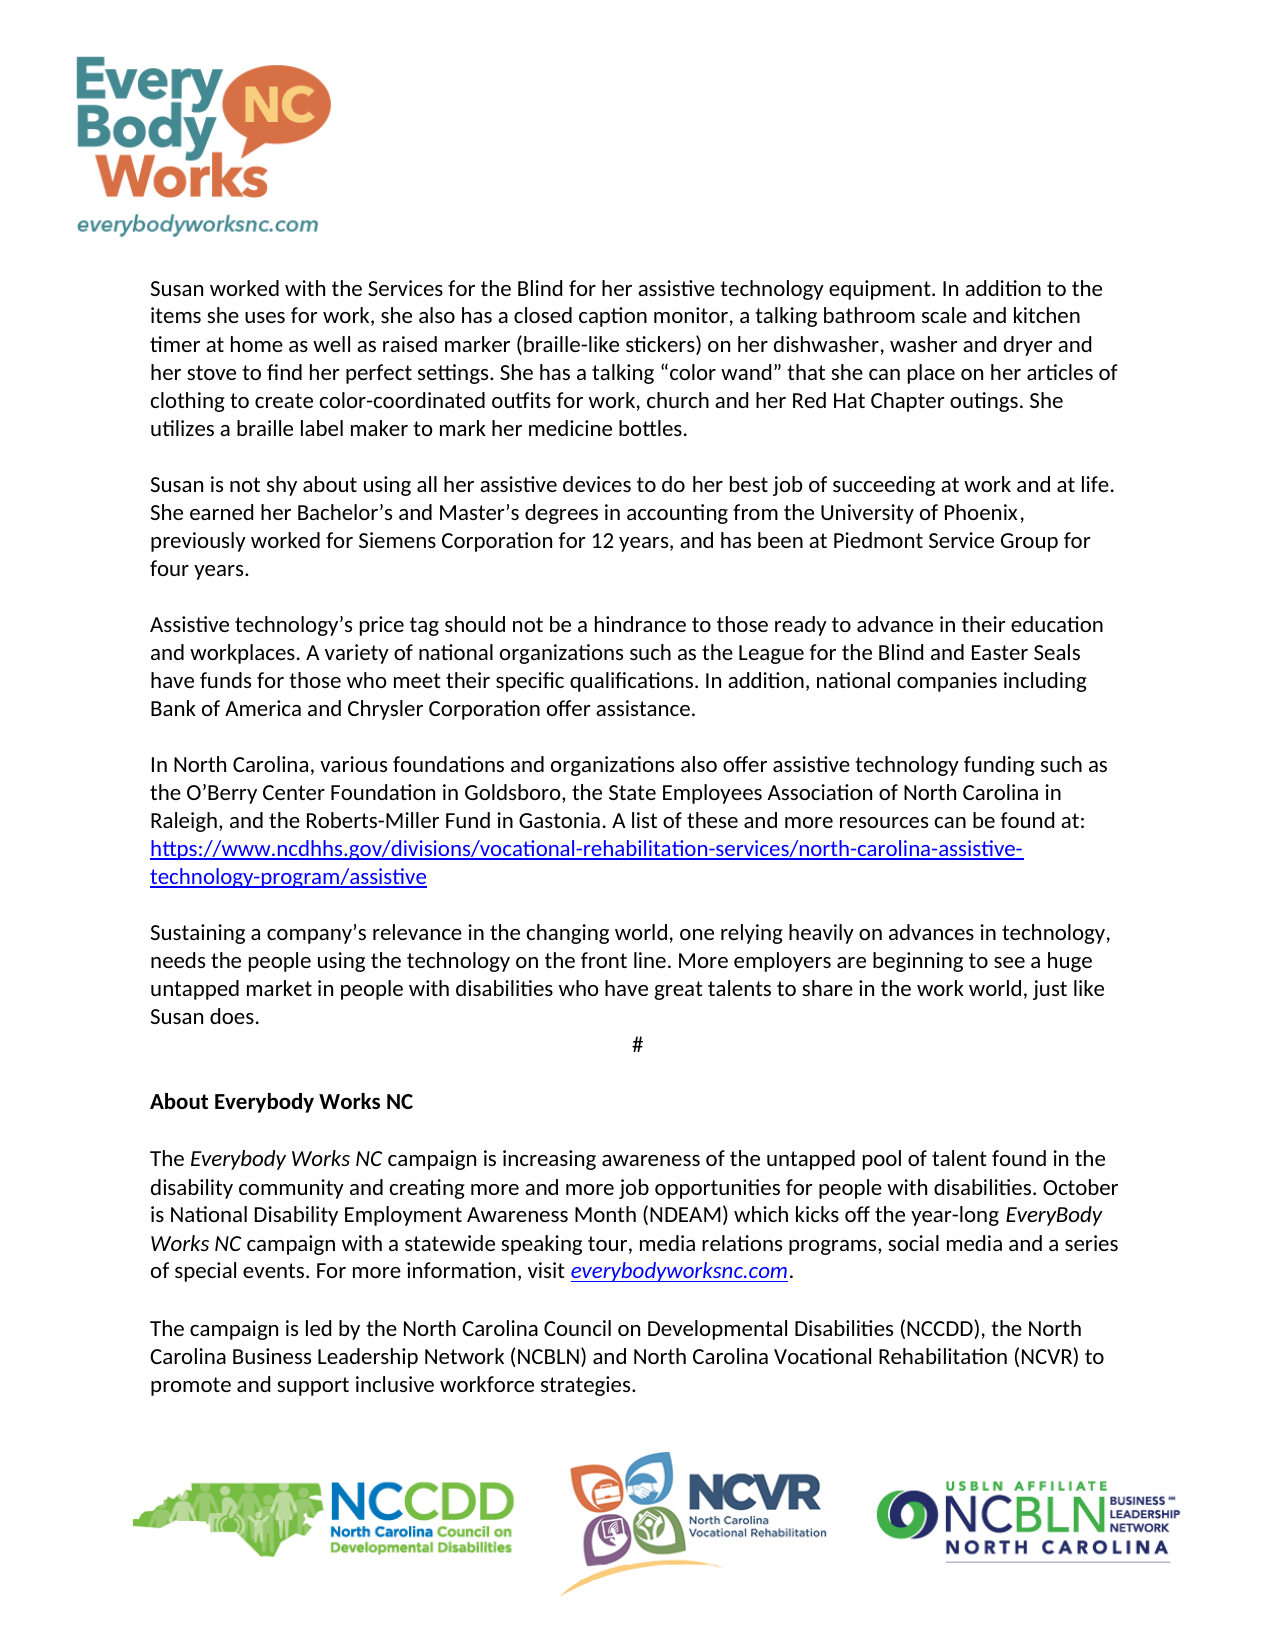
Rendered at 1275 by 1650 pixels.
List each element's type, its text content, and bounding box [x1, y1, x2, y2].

text The Everybody Works NC campaign is increasing awareness of the untapped pool of talent found in the disability community and creating more and more job opportunities for people with disabilities. October is National Disability Employment Awareness Month (NDEAM) which kicks off the year-long EveryBody Works NC campaign with a statewide speaking tour, media relations programs, social media and a series of special events. For more information, visit everybodyworksnc.com. [150, 1144, 1125, 1285]
text In North Carolina, various foundations and organizations also offer assistive technology funding such as the O’Berry Center Foundation in Goldsboro, the State Employees Association of North Carolina in Raleigh, and the Roberts-Miller Fund in Gastonia. A list of these and more resources can be found at: https://www.ncdhhs.gov/divisions/vocational-rehabilitation-services/north-carolina-assistive-technology-program/assistive [150, 750, 1125, 890]
text Sustaining a company’s relevance in the changing world, one relying heavily on advances in technology, needs the people using the technology on the front line. More employers are beginning to see a huge untapped market in people with disabilities who have great talents to share in the work world, just like Susan does. [150, 918, 1125, 1030]
text Assistive technology’s price tag should not be a hindrance to those ready to advance in their education and workplaces. A variety of national organizations such as the League for the Blind and Easter Seals have funds for those who meet their specific qualifications. In addition, national companies including Bank of America and Chrysler Corporation offer assistance. [150, 610, 1125, 722]
text About Everybody Works NC [150, 1087, 1125, 1115]
text Susan is not shy about using all her assistive devices to do her best job of succeeding at work and at life. She earned her Bachelor’s and Master’s degrees in accounting from the University of Phoenix, previously worked for Siemens Corporation for 12 years, and has been at Piedmont Service Group for four years. [150, 470, 1125, 582]
text The campaign is led by the North Carolina Council on Developmental Disabilities (NCCDD), the North Carolina Business Leadership Network (NCBLN) and North Carolina Vocational Rehabilitation (NCVR) to promote and support inclusive workforce strategies. [150, 1314, 1125, 1398]
picture [1, 0, 1275, 1650]
text # [150, 1030, 1125, 1058]
text Susan worked with the Services for the Blind for her assistive technology equipment. In addition to the items she uses for work, she also has a closed caption monitor, a talking bathroom scale and kitchen timer at home as well as raised marker (braille-like stickers) on her dishwasher, washer and dryer and her stove to find her perfect settings. She has a talking “color wand” that she can place on her articles of clothing to create color-coordinated outfits for work, church and her Red Hat Chapter outings. She utilizes a braille label maker to mark her medicine bottles. [150, 274, 1125, 442]
